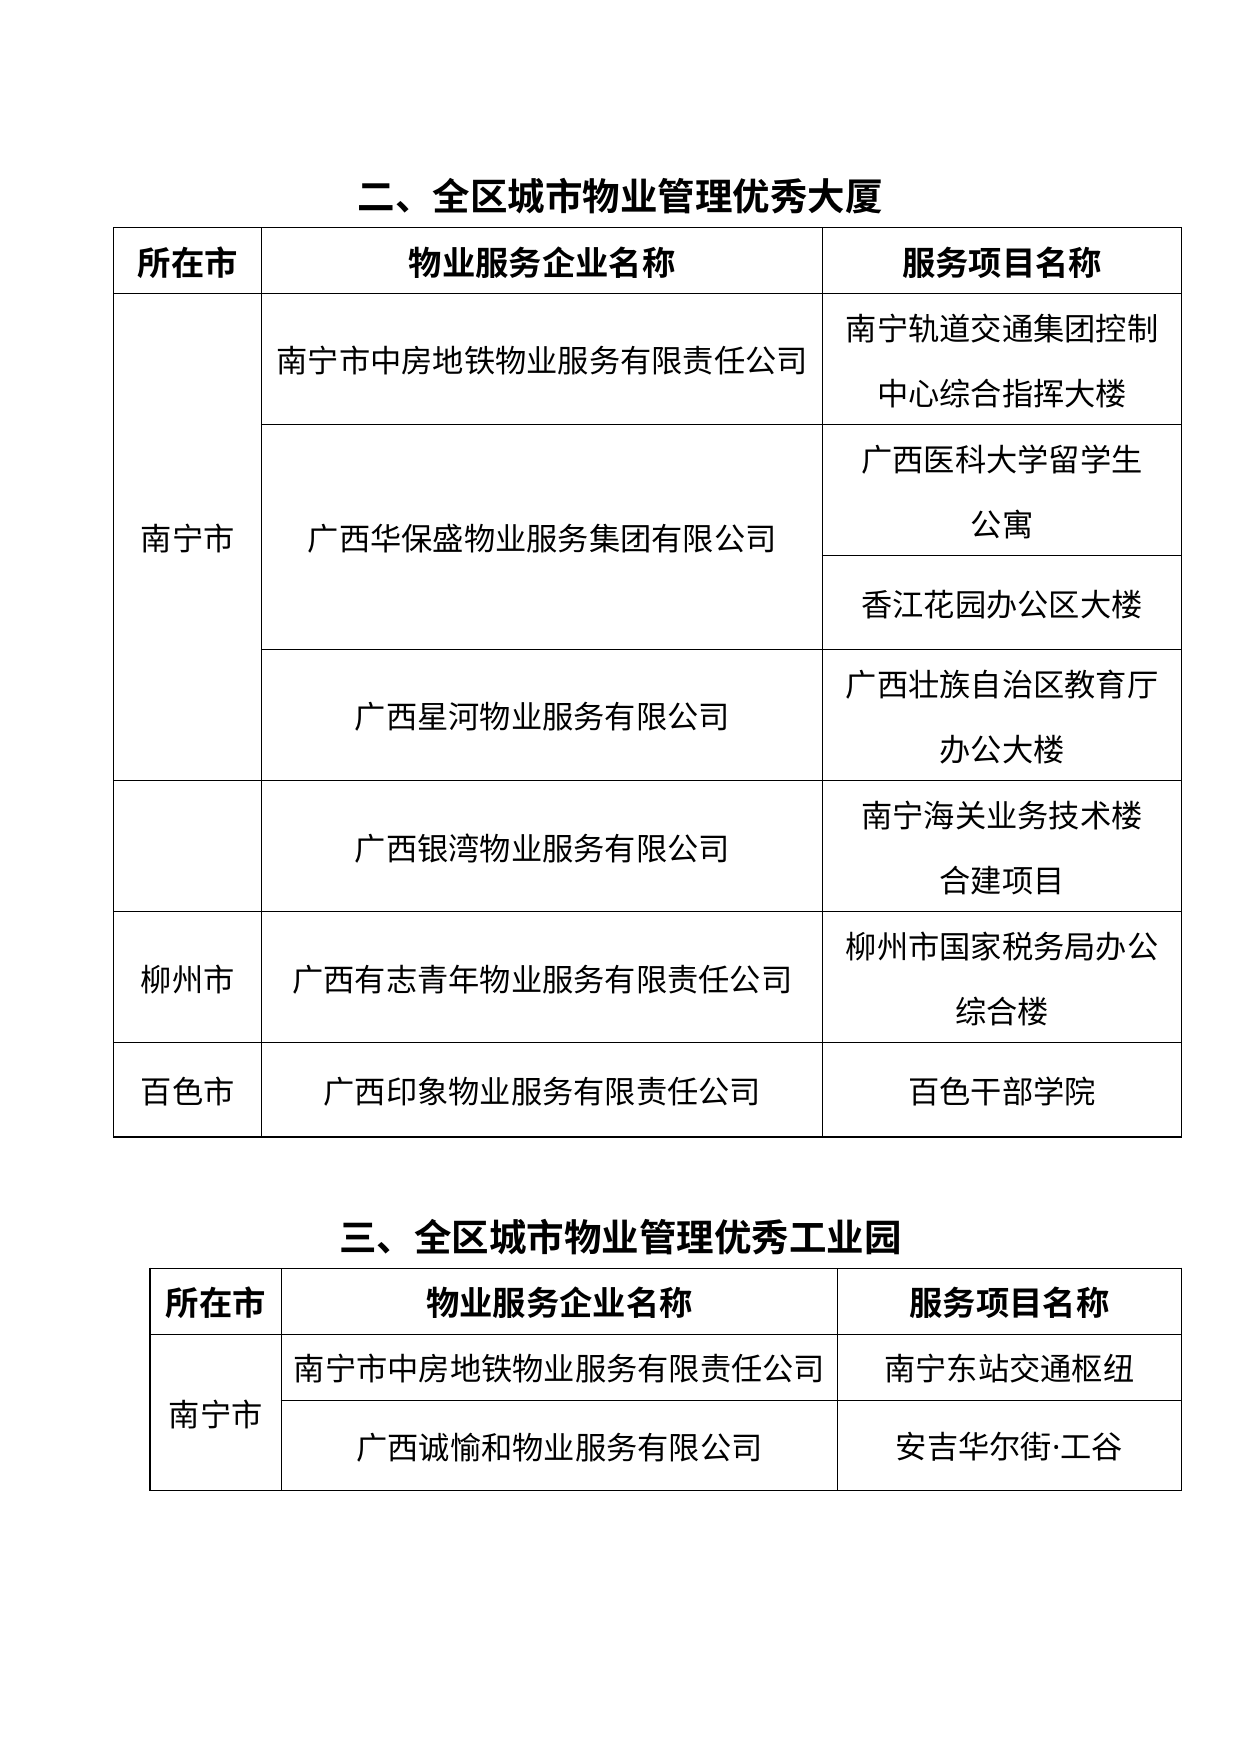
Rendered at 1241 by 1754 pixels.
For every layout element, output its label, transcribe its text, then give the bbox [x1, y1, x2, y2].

table_cell 广西诚愉和物业服务有限公司 [282, 1401, 837, 1490]
table_header 所在市 [114, 228, 261, 293]
table_cell 百色干部学院 [823, 1043, 1181, 1136]
table_header 物业服务企业名称 [262, 228, 822, 293]
table_cell 南宁市 [114, 294, 261, 780]
text 三、全区城市物业管理优秀工业园 [187, 1202, 1053, 1267]
table_cell 柳州市国家税务局办公综合楼 [823, 912, 1181, 1042]
table_cell 安吉华尔街·工谷 [838, 1401, 1181, 1490]
table_cell 广西医科大学留学生 公寓 [823, 425, 1181, 555]
table_cell 柳州市 [114, 912, 261, 1042]
table_cell 广西华保盛物业服务集团有限公司 [262, 425, 822, 649]
table_cell 百色市 [114, 1043, 261, 1136]
table_header 服务项目名称 [838, 1269, 1181, 1333]
table_cell 南宁轨道交通集团控制中心综合指挥大楼 [823, 294, 1181, 424]
table_cell 南宁市 [151, 1335, 281, 1490]
table_cell 香江花园办公区大楼 [823, 556, 1181, 649]
table_header 物业服务企业名称 [282, 1269, 837, 1333]
table_cell 南宁海关业务技术楼 合建项目 [823, 781, 1181, 911]
table_cell 南宁市中房地铁物业服务有限责任公司 [262, 294, 822, 424]
table_header 所在市 [151, 1269, 281, 1333]
table_cell 广西银湾物业服务有限公司 [262, 781, 822, 911]
table_cell 广西有志青年物业服务有限责任公司 [262, 912, 822, 1042]
table_header 服务项目名称 [823, 228, 1181, 293]
table_cell 广西壮族自治区教育厅办公大楼 [823, 650, 1181, 780]
table_cell 广西印象物业服务有限责任公司 [262, 1043, 822, 1136]
table_cell 广西星河物业服务有限公司 [262, 650, 822, 780]
table_cell 南宁东站交通枢纽 [838, 1335, 1181, 1399]
table_cell 南宁市中房地铁物业服务有限责任公司 [282, 1335, 837, 1399]
text 二、全区城市物业管理优秀大厦 [187, 162, 1053, 227]
table_cell [114, 781, 261, 911]
